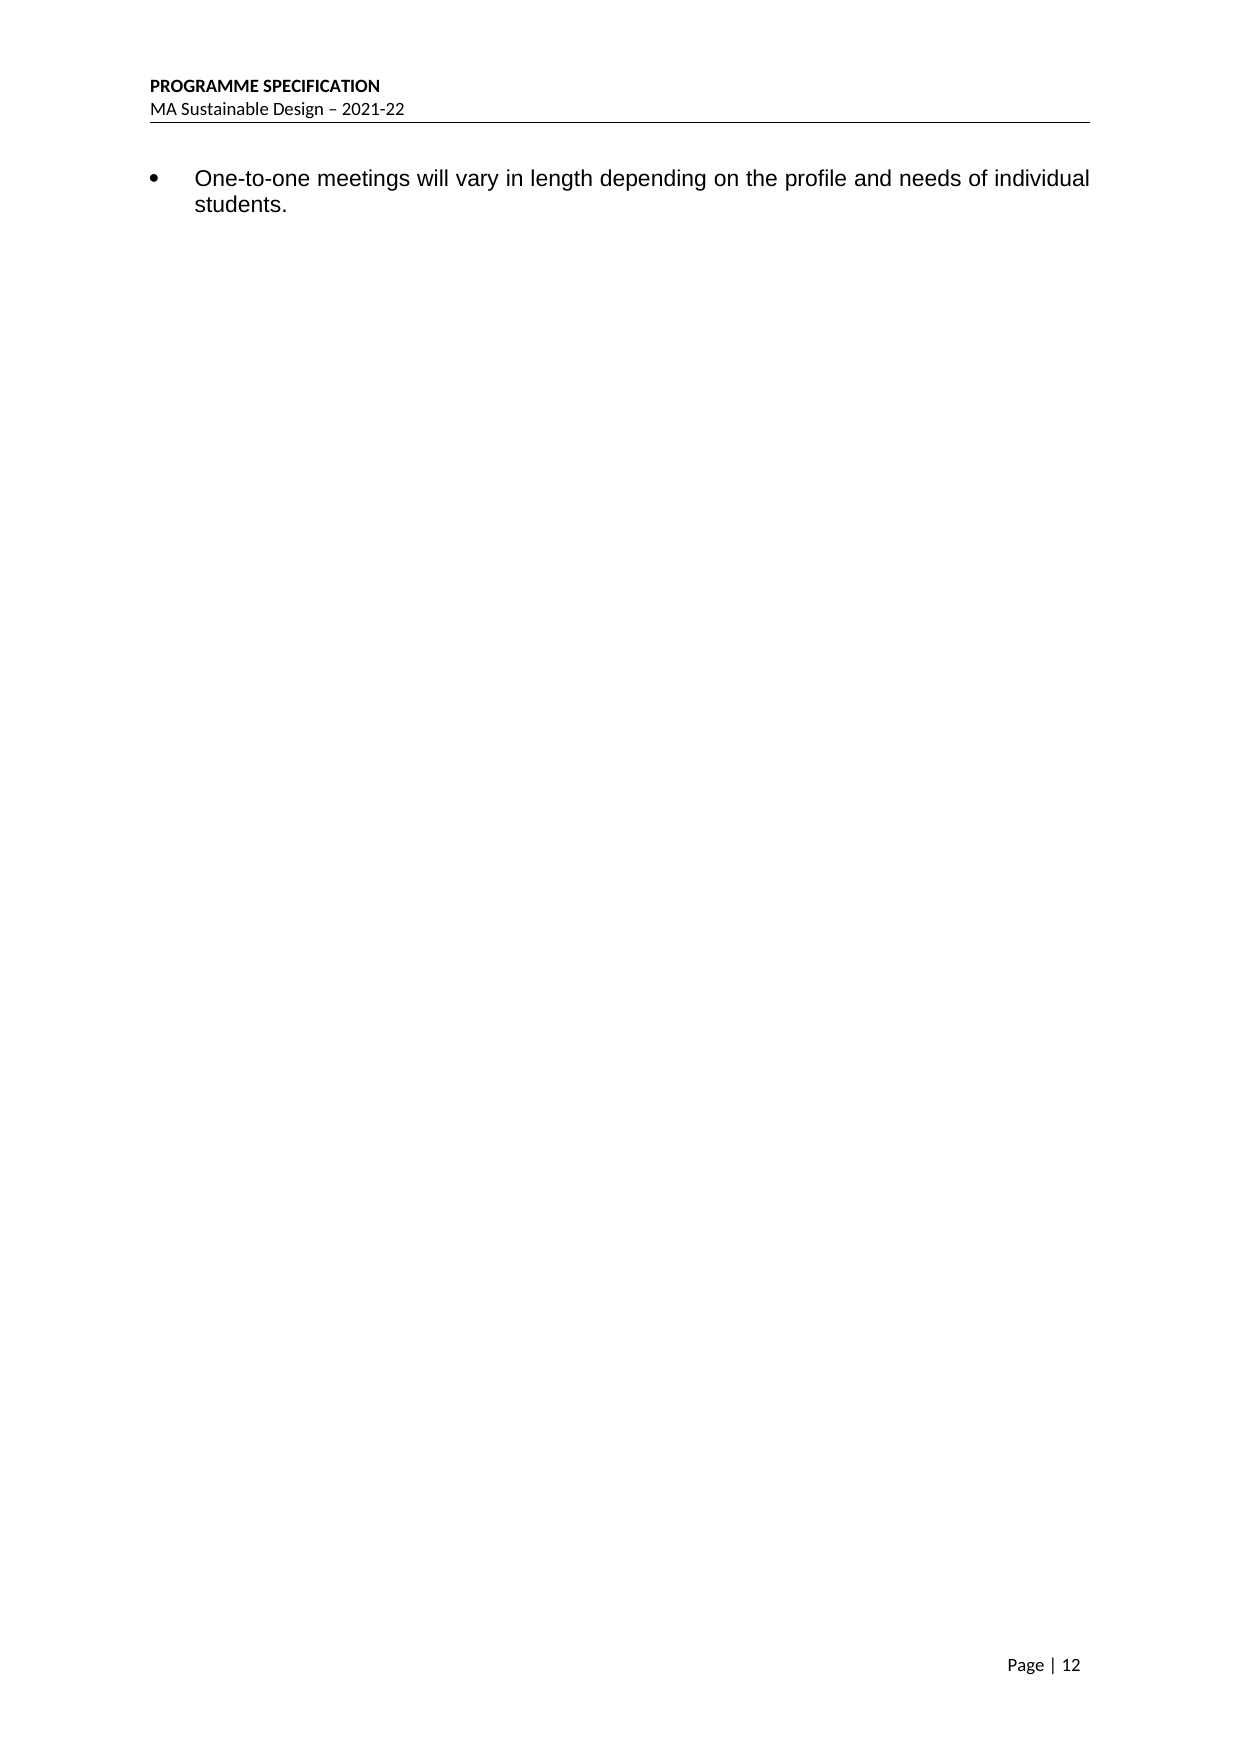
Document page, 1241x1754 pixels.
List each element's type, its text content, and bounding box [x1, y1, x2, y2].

list One-to-one meetings will vary in length depending on the profile and needs of individual students. [150, 165, 1090, 217]
